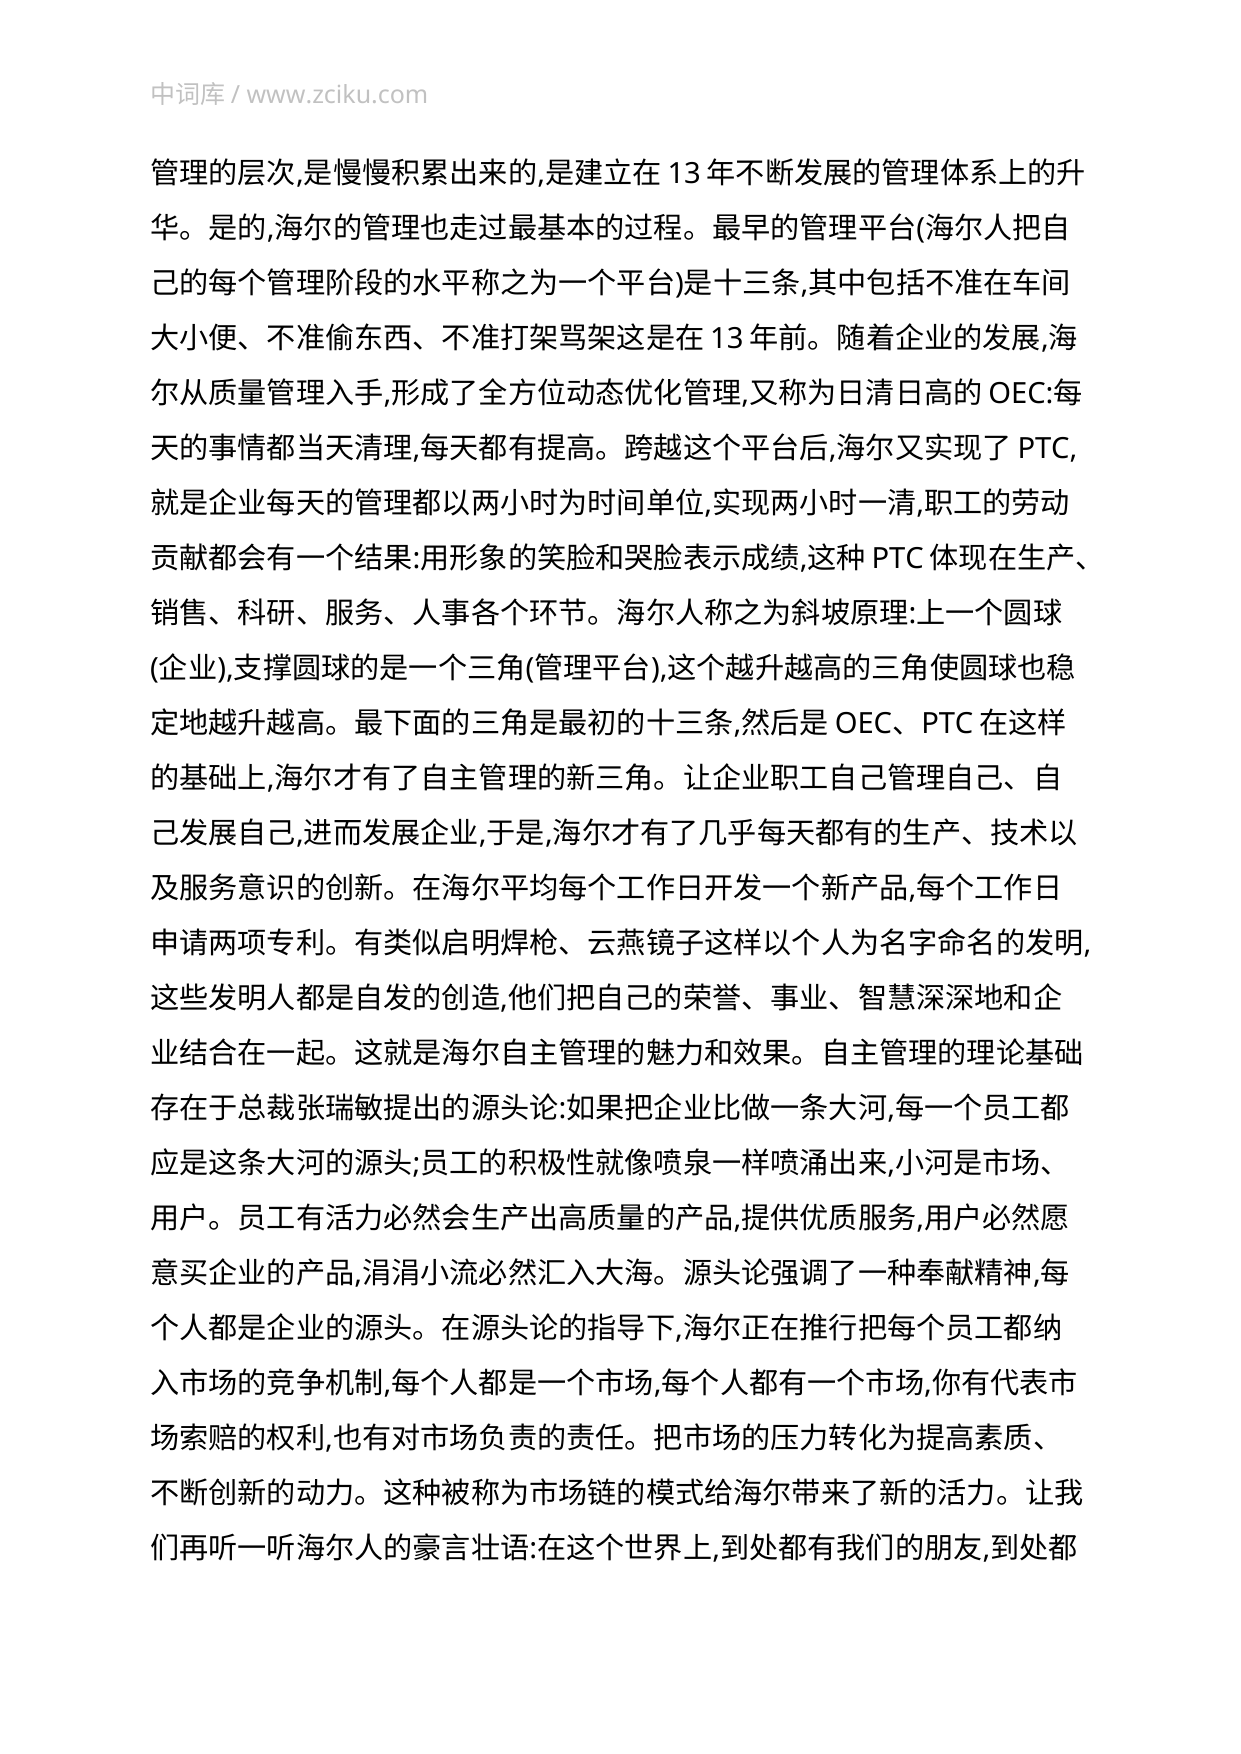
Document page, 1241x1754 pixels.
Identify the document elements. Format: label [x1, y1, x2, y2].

text [150, 150, 1090, 1567]
